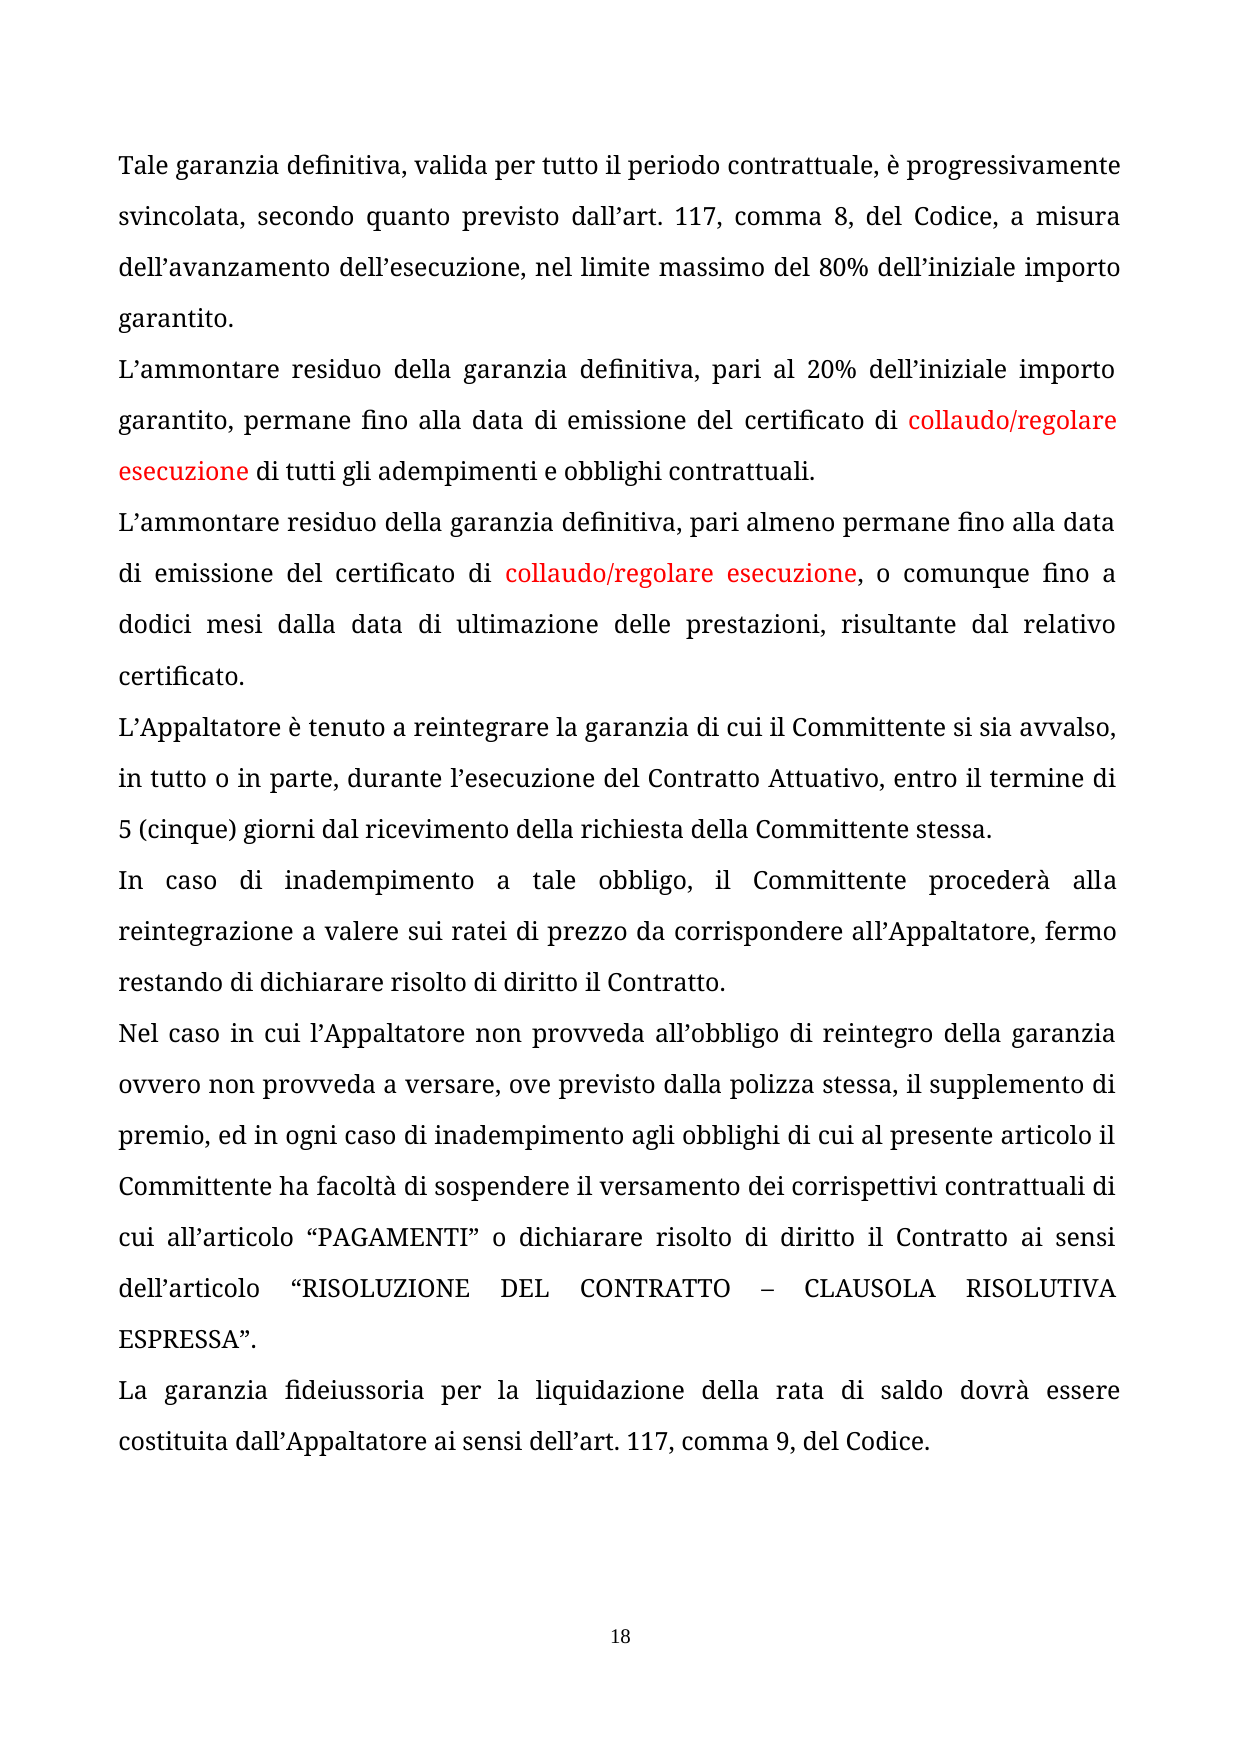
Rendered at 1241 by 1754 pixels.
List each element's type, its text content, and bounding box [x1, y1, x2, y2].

text In caso di inadempimento a tale obbligo, il Committente procederà alla reintegrazione a valere sui ratei di prezzo da corrispondere all’Appaltatore, fermo restando di dichiarare risolto di diritto il Contratto. [118, 862, 1117, 998]
text L’Appaltatore è tenuto a reintegrare la garanzia di cui il Committente si sia avvalso, in tutto o in parte, durante l’esecuzione del Contratto Attuativo, entro il termine di 5 (cinque) giorni dal ricevimento della richiesta della Committente stessa. [118, 709, 1117, 845]
text L’ammontare residuo della garanzia definitiva, pari al 20% dell’iniziale importo garantito, permane fino alla data di emissione del certificato di collaudo/regolare esecuzione di tutti gli adempimenti e obblighi contrattuali. [118, 352, 1117, 488]
text Tale garanzia definitiva, valida per tutto il periodo contrattuale, è progressivamente svincolata, secondo quanto previsto dall’art. 117, comma 8, del Codice, a misura dell’avanzamento dell’esecuzione, nel limite massimo del 80% dell’iniziale importo garantito. [118, 148, 1122, 335]
text La garanzia fideiussoria per la liquidazione della rata di saldo dovrà essere costituita dall’Appaltatore ai sensi dell’art. 117, comma 9, del Codice. [118, 1373, 1122, 1458]
text Nel caso in cui l’Appaltatore non provveda all’obbligo di reintegro della garanzia ovvero non provveda a versare, ove previsto dalla polizza stessa, il supplemento di premio, ed in ogni caso di inadempimento agli obblighi di cui al presente articolo il Committente ha facoltà di sospendere il versamento dei corrispettivi contrattuali di cui all’articolo “PAGAMENTI” o dichiarare risolto di diritto il Contratto ai sensi dell’articolo “RISOLUZIONE DEL CONTRATTO – CLAUSOLA RISOLUTIVA ESPRESSA”. [118, 1015, 1117, 1356]
text L’ammontare residuo della garanzia definitiva, pari almeno permane fino alla data di emissione del certificato di collaudo/regolare esecuzione, o comunque fino a dodici mesi dalla data di ultimazione delle prestazioni, risultante dal relativo certificato. [118, 505, 1117, 692]
